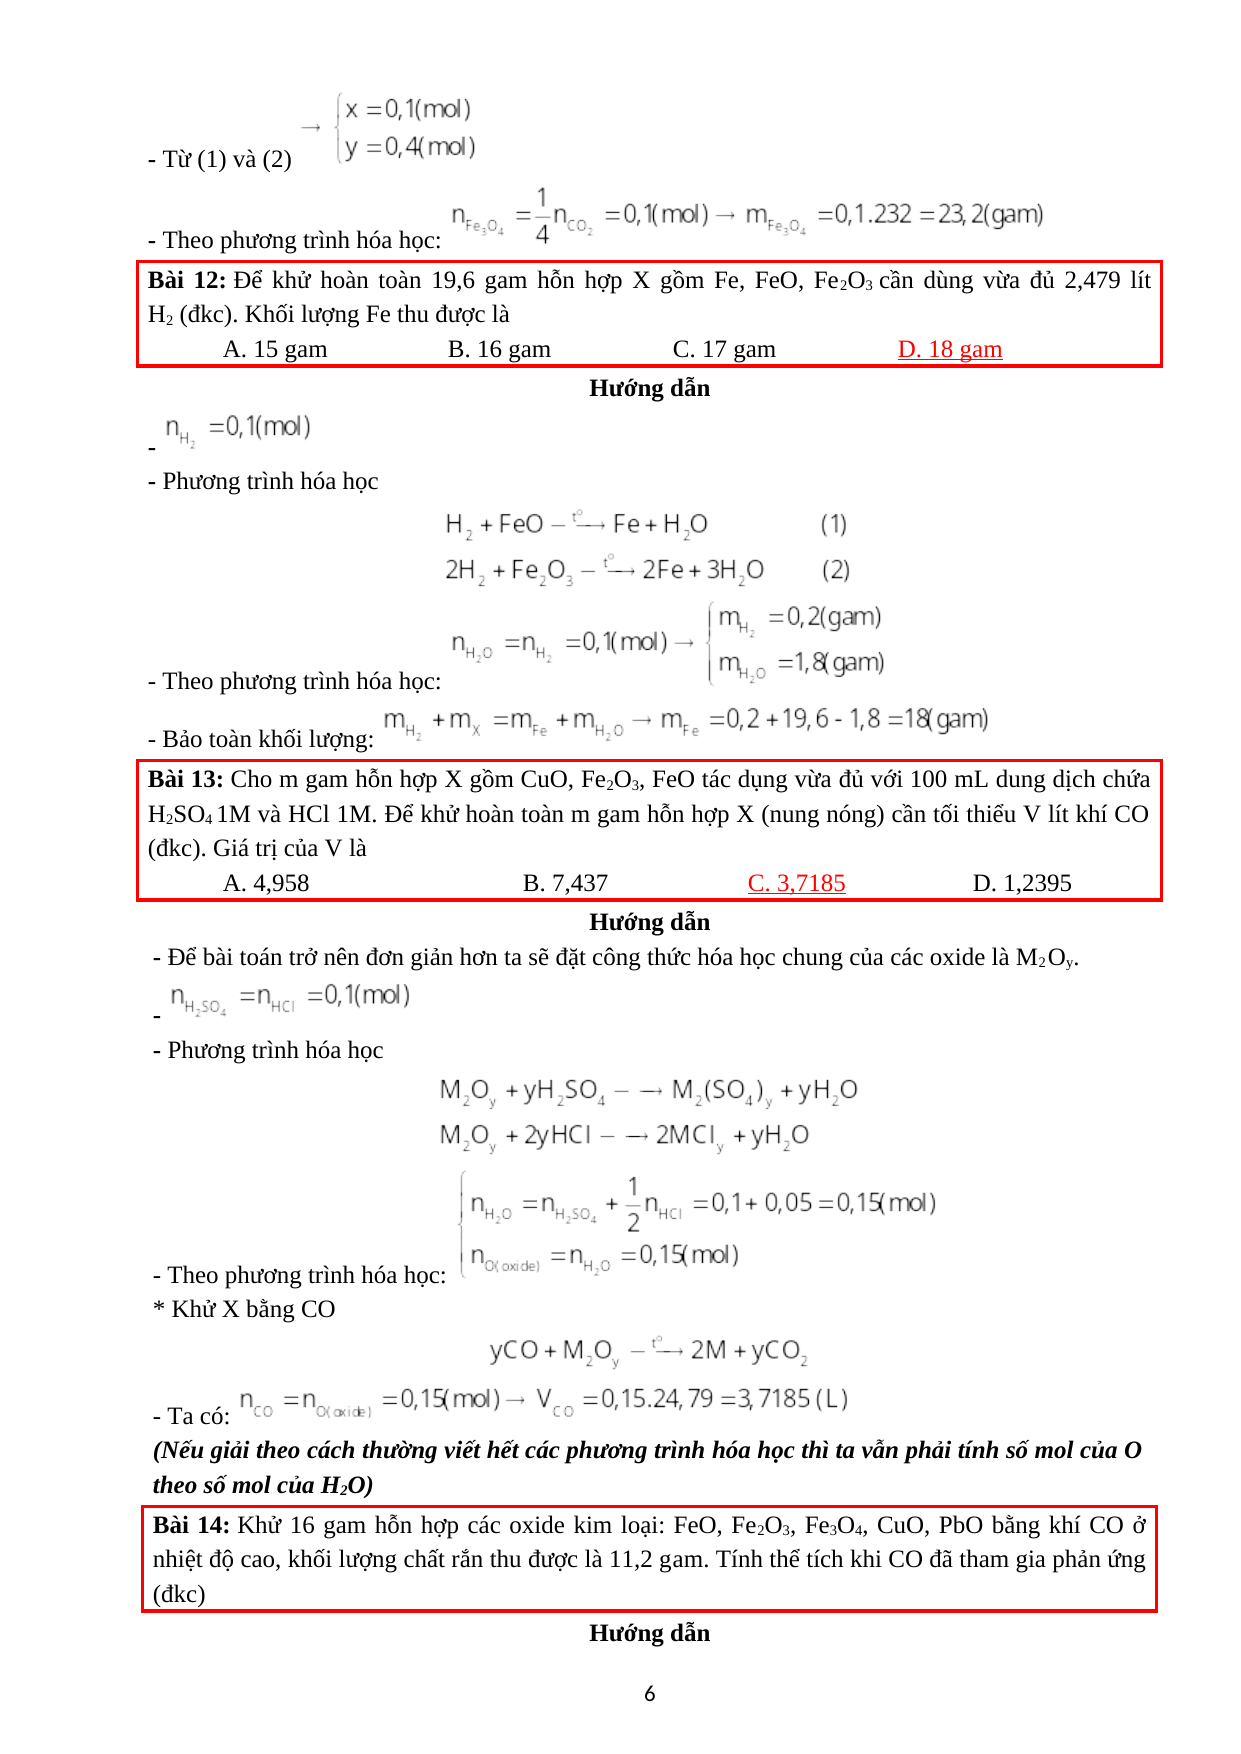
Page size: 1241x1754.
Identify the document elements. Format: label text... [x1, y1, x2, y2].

text A. 4,958 B. 7,437 C. 3,7185 D. 1,2395 [139, 862, 1160, 898]
text - Từ (1) và (2) [148, 89, 1152, 173]
text * Khử X bằng CO [153, 1294, 1147, 1323]
text A. 15 gam B. 16 gam C. 17 gam D. 18 gam [139, 328, 1160, 364]
text - Theo phương trình hóa học: [153, 1166, 1147, 1288]
text Bài 12: Để khử hoàn toàn 19,6 gam hỗn hợp X gồm Fe, FeO, Fe2O3 cần dùng vừa đủ 2,479 lít H2 (đkc). Khối lượng Fe thu được là [139, 263, 1160, 328]
text Hướng dẫn [153, 1618, 1147, 1647]
text - Theo phương trình hóa học: [148, 598, 1152, 695]
text (Nếu giải theo cách thường viết hết các phương trình hóa học thì ta vẫn phải tính số mol của O theo số mol của H2O) [153, 1436, 1147, 1499]
text Hướng dẫn [153, 907, 1147, 936]
text Hướng dẫn [148, 373, 1152, 402]
text - Ta có: [153, 1381, 1147, 1430]
text - Bảo toàn khối lượng: [148, 701, 1152, 753]
text - [153, 976, 1147, 1029]
text - Để bài toán trở nên đơn giản hơn ta sẽ đặt công thức hóa học chung của các oxide là M2 Oy. [153, 942, 1147, 971]
text - [148, 408, 1152, 461]
text - Phương trình hóa học [148, 466, 1152, 495]
text - Theo phương trình hóa học: [148, 179, 1152, 254]
text Bài 13: Cho m gam hỗn hợp X gồm CuO, Fe2O3, FeO tác dụng vừa đủ với 100 mL dung dịch chứa H2SO4 1M và HCl 1M. Để khử hoàn toàn m gam hỗn hợp X (nung nóng) cần tối thiểu V lít khí CO (đkc). Giá trị của V là [139, 762, 1160, 862]
text Bài 14: Khử 16 gam hỗn hợp các oxide kim loại: FeO, Fe2O3, Fe3O4, CuO, PbO bằng khí CO ở nhiệt độ cao, khối lượng chất rắn thu được là 11,2 gam. Tính thể tích khi CO đã tham gia phản ứng (đkc) [144, 1508, 1155, 1609]
text - Phương trình hóa học [153, 1035, 1147, 1063]
